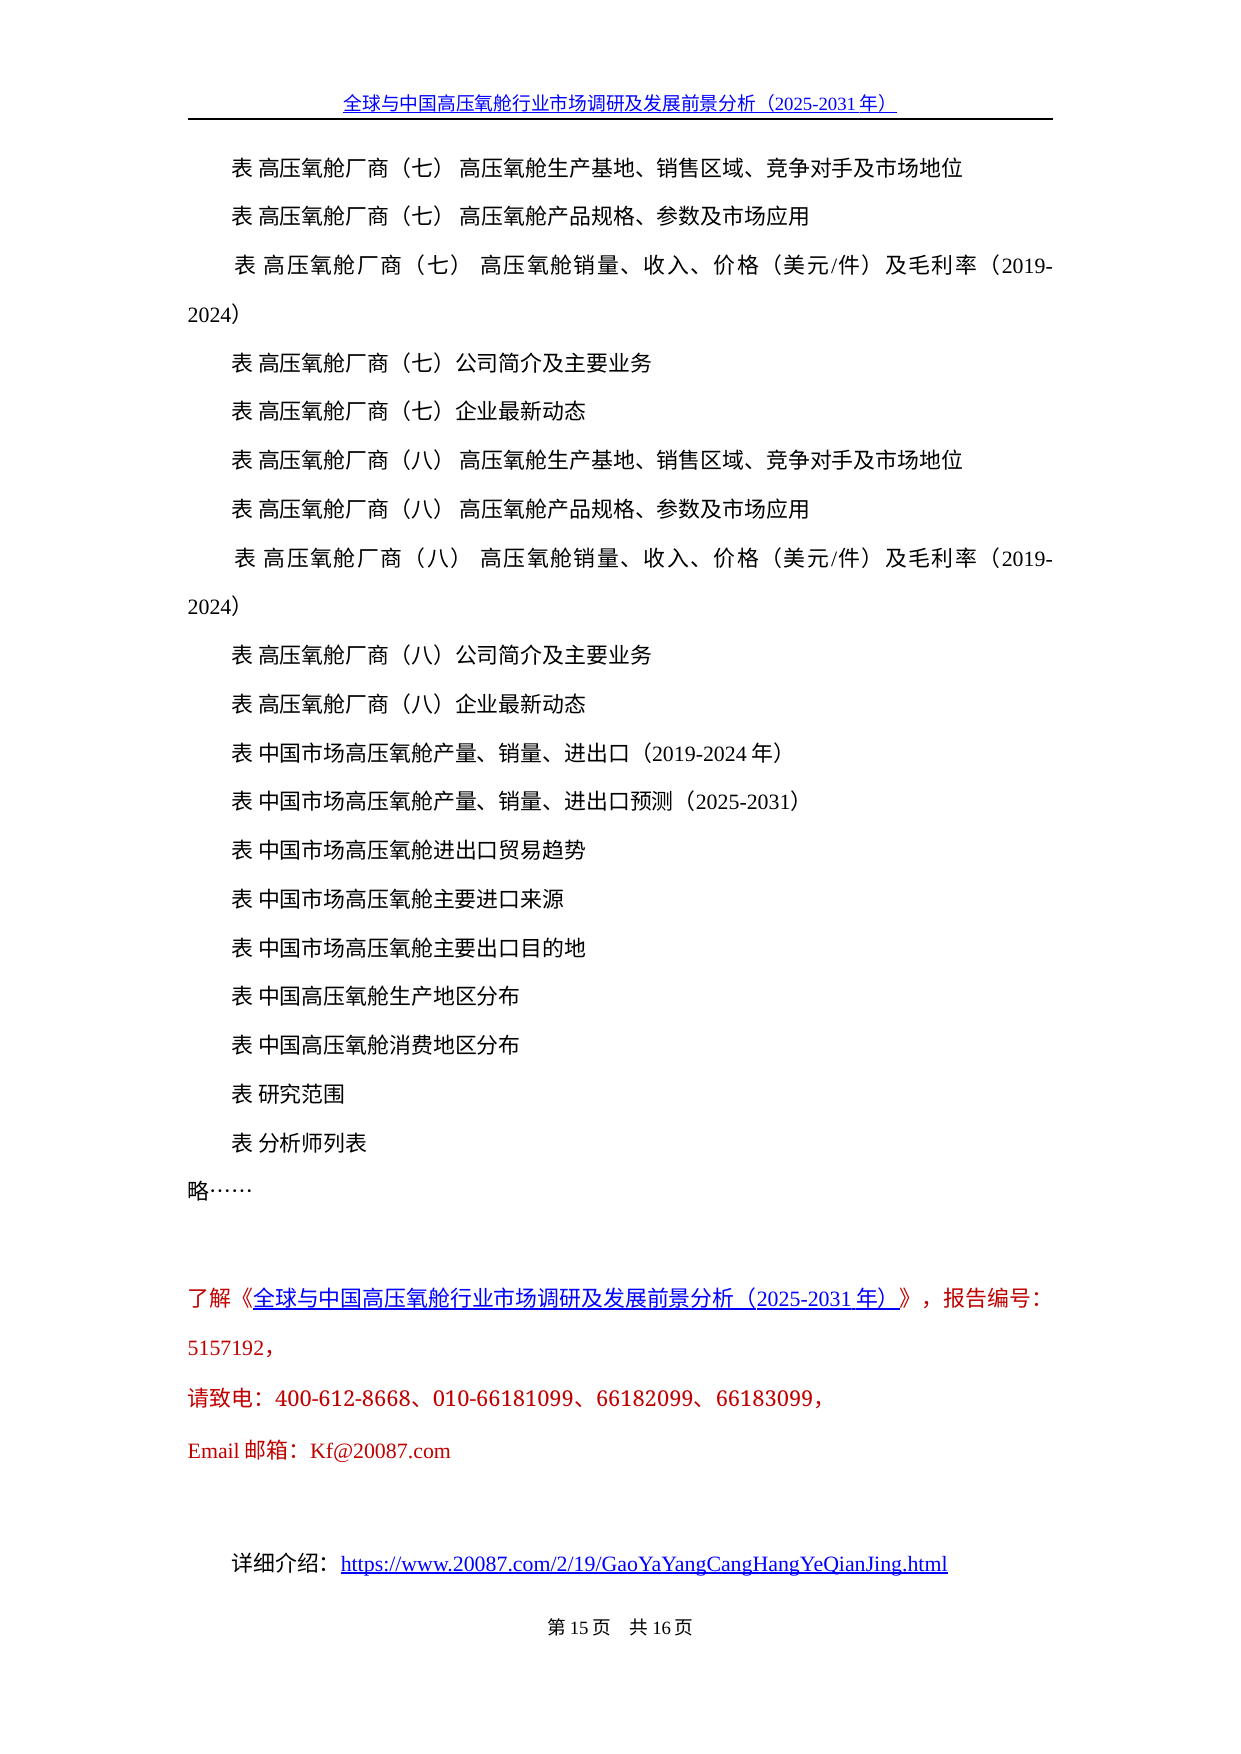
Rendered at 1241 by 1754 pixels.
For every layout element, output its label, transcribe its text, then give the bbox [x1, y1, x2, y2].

text 了解《全球与中国高压氧舱行业市场调研及发展前景分析（2025-2031年）》，报告编号：5157192， [187, 1280, 1053, 1362]
text 请致电：400-612-8668、010-66181099、66182099、66183099， [187, 1381, 1053, 1413]
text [187, 150, 1053, 1206]
text 详细介绍：https://www.20087.com/2/19/GaoYaYangCangHangYeQianJing.html [187, 1545, 1053, 1578]
text Email邮箱：Kf@20087.com [187, 1432, 1053, 1465]
